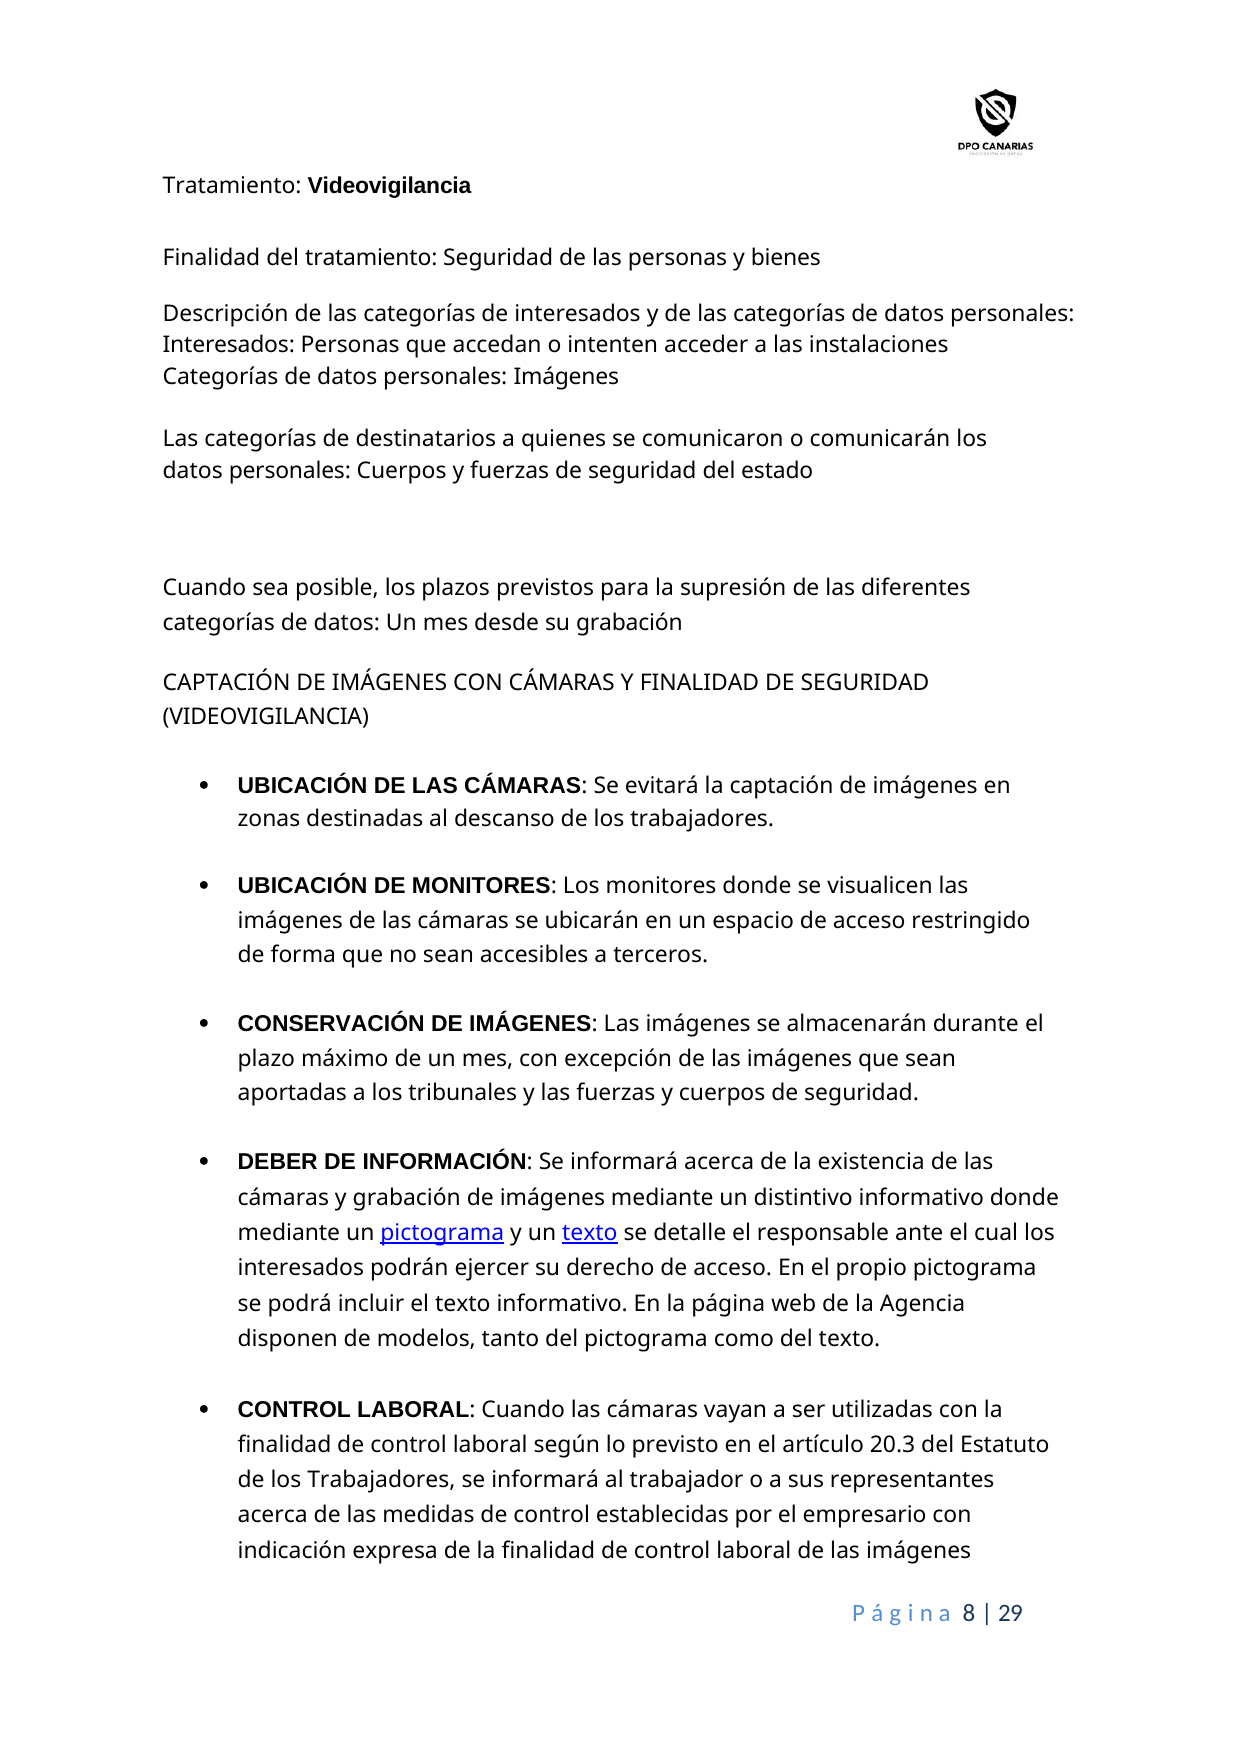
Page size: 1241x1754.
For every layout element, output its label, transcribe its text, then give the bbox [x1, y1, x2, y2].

text Tratamiento: Videovigilancia [162, 169, 1078, 232]
text Cuando sea posible, los plazos previstos para la supresión de las diferentes categorías de datos: Un mes desde su grabación [162, 571, 1078, 637]
list DEBER DE INFORMACIÓN: Se informará acerca de la existencia de las cámaras y grabación de imágenes mediante un distintivo informativo donde mediante un pictograma y un texto se detalle el responsable ante el cual los interesados podrán ejercer su derecho de acceso. En el propio pictograma se podrá incluir el texto informativo. En la página web de la Agencia disponen de modelos, tanto del pictograma como del texto. [200, 1145, 1064, 1388]
text Finalidad del tratamiento: Seguridad de las personas y bienes [162, 241, 1078, 272]
text Categorías de datos personales: Imágenes Las categorías de destinatarios a quienes se comunicaron o comunicarán los datos personales: Cuerpos y fuerzas de seguridad del estado [162, 360, 1040, 485]
list CONSERVACIÓN DE IMÁGENES: Las imágenes se almacenarán durante el plazo máximo de un mes, con excepción de las imágenes que sean aportadas a los tribunales y las fuerzas y cuerpos de seguridad. [200, 1007, 1064, 1142]
text Descripción de las categorías de interesados y de las categorías de datos personales: Interesados: Personas que accedan o intenten acceder a las instalaciones [162, 297, 1078, 359]
list UBICACIÓN DE MONITORES: Los monitores donde se visualicen las imágenes de las cámaras se ubicarán en un espacio de acceso restringido de forma que no sean accesibles a terceros. [200, 869, 1063, 1004]
list CAPTACIÓN DE IMÁGENES CON CÁMARAS Y FINALIDAD DE SEGURIDAD (VIDEOVIGILANCIA) [162, 666, 1063, 765]
picture [957, 85, 1036, 158]
list UBICACIÓN DE LAS CÁMARAS: Se evitará la captación de imágenes en zonas destinadas al descanso de los trabajadores. [200, 769, 1063, 866]
